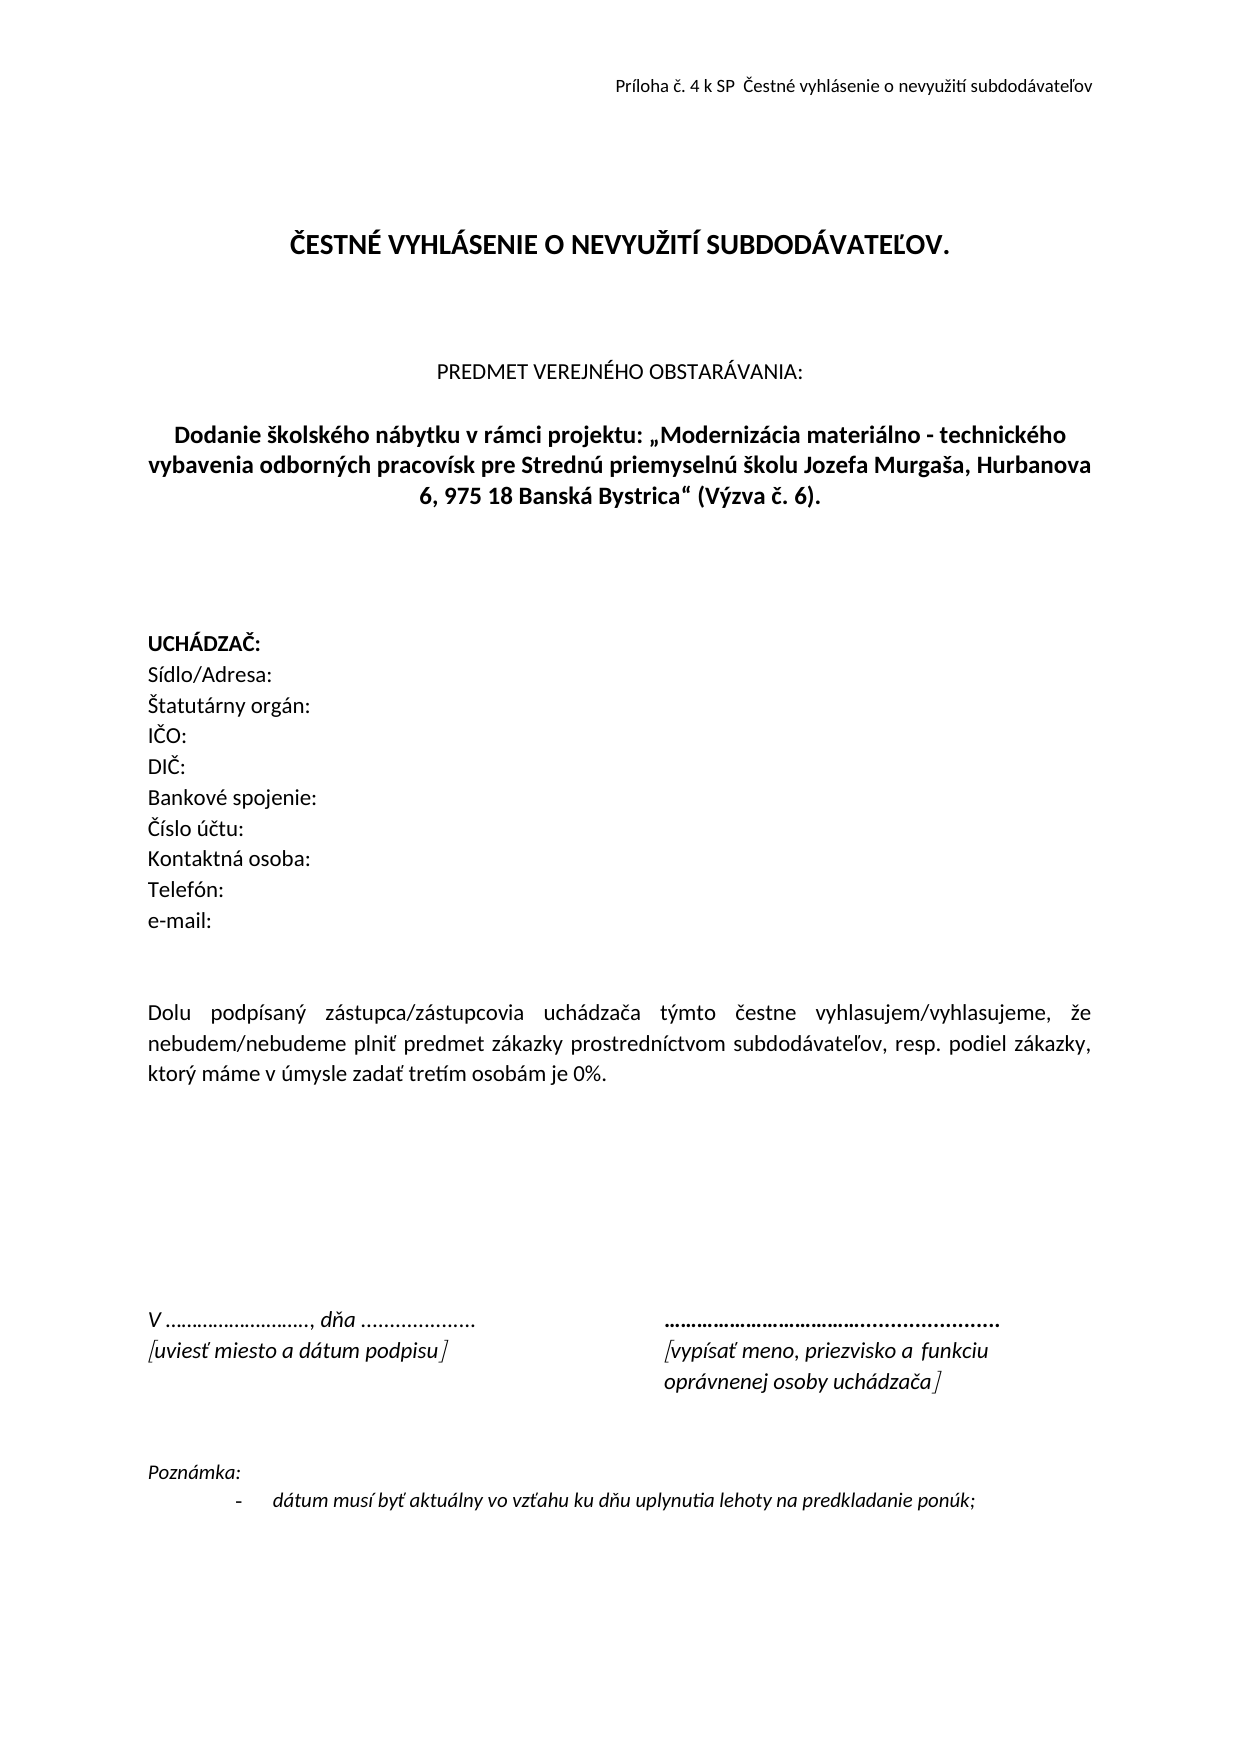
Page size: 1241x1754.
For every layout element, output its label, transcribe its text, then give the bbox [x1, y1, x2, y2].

text Dodanie školského nábytku v rámci projektu: „Modernizácia materiálno - technického vybavenia odborných pracovísk pre Strednú priemyselnú školu Jozefa Murgaša, Hurbanova 6, 975 18 Banská Bystrica“ (Výzva č. 6). [148, 419, 1093, 510]
text ČESTNÉ VYHLÁSENIE O NEVYUŽITÍ SUBDODÁVATEĽOV. [148, 226, 1093, 262]
text Štatutárny orgán: [148, 691, 1093, 719]
list dátum musí byť aktuálny vo vzťahu ku dňu uplynutia lehoty na predkladanie ponúk; [235, 1487, 1093, 1512]
text IČO: [148, 721, 1093, 749]
text predmet VEREJNÉHO OBSTARÁVANIA: [148, 357, 1093, 385]
text e-mail: [148, 906, 1093, 934]
text Poznámka: [148, 1459, 1018, 1484]
text DIČ: [148, 752, 1093, 780]
text Sídlo/Adresa: [148, 660, 1093, 688]
text Telefón: [148, 875, 1093, 903]
text V ……………….…….., dňa .................... ………………………………....................... [148, 1305, 1093, 1333]
text oprávnenej osoby uchádzača [590, 1367, 1093, 1395]
text UCHÁDZAČ: [148, 629, 1093, 657]
text Číslo účtu: [148, 814, 1093, 842]
text Dolu podpísaný zástupca/zástupcovia uchádzača týmto čestne vyhlasujem/vyhlasujeme, že nebudem/nebudeme plniť predmet zákazky prostredníctvom subdodávateľov, resp. podiel zákazky, ktorý máme v úmysle zadať tretím osobám je 0%. [148, 998, 1093, 1087]
text Kontaktná osoba: [148, 844, 1093, 872]
text uviesť miesto a dátum podpisu vypísať meno, priezvisko a funkciu [148, 1336, 1093, 1364]
text Bankové spojenie: [148, 783, 1093, 811]
